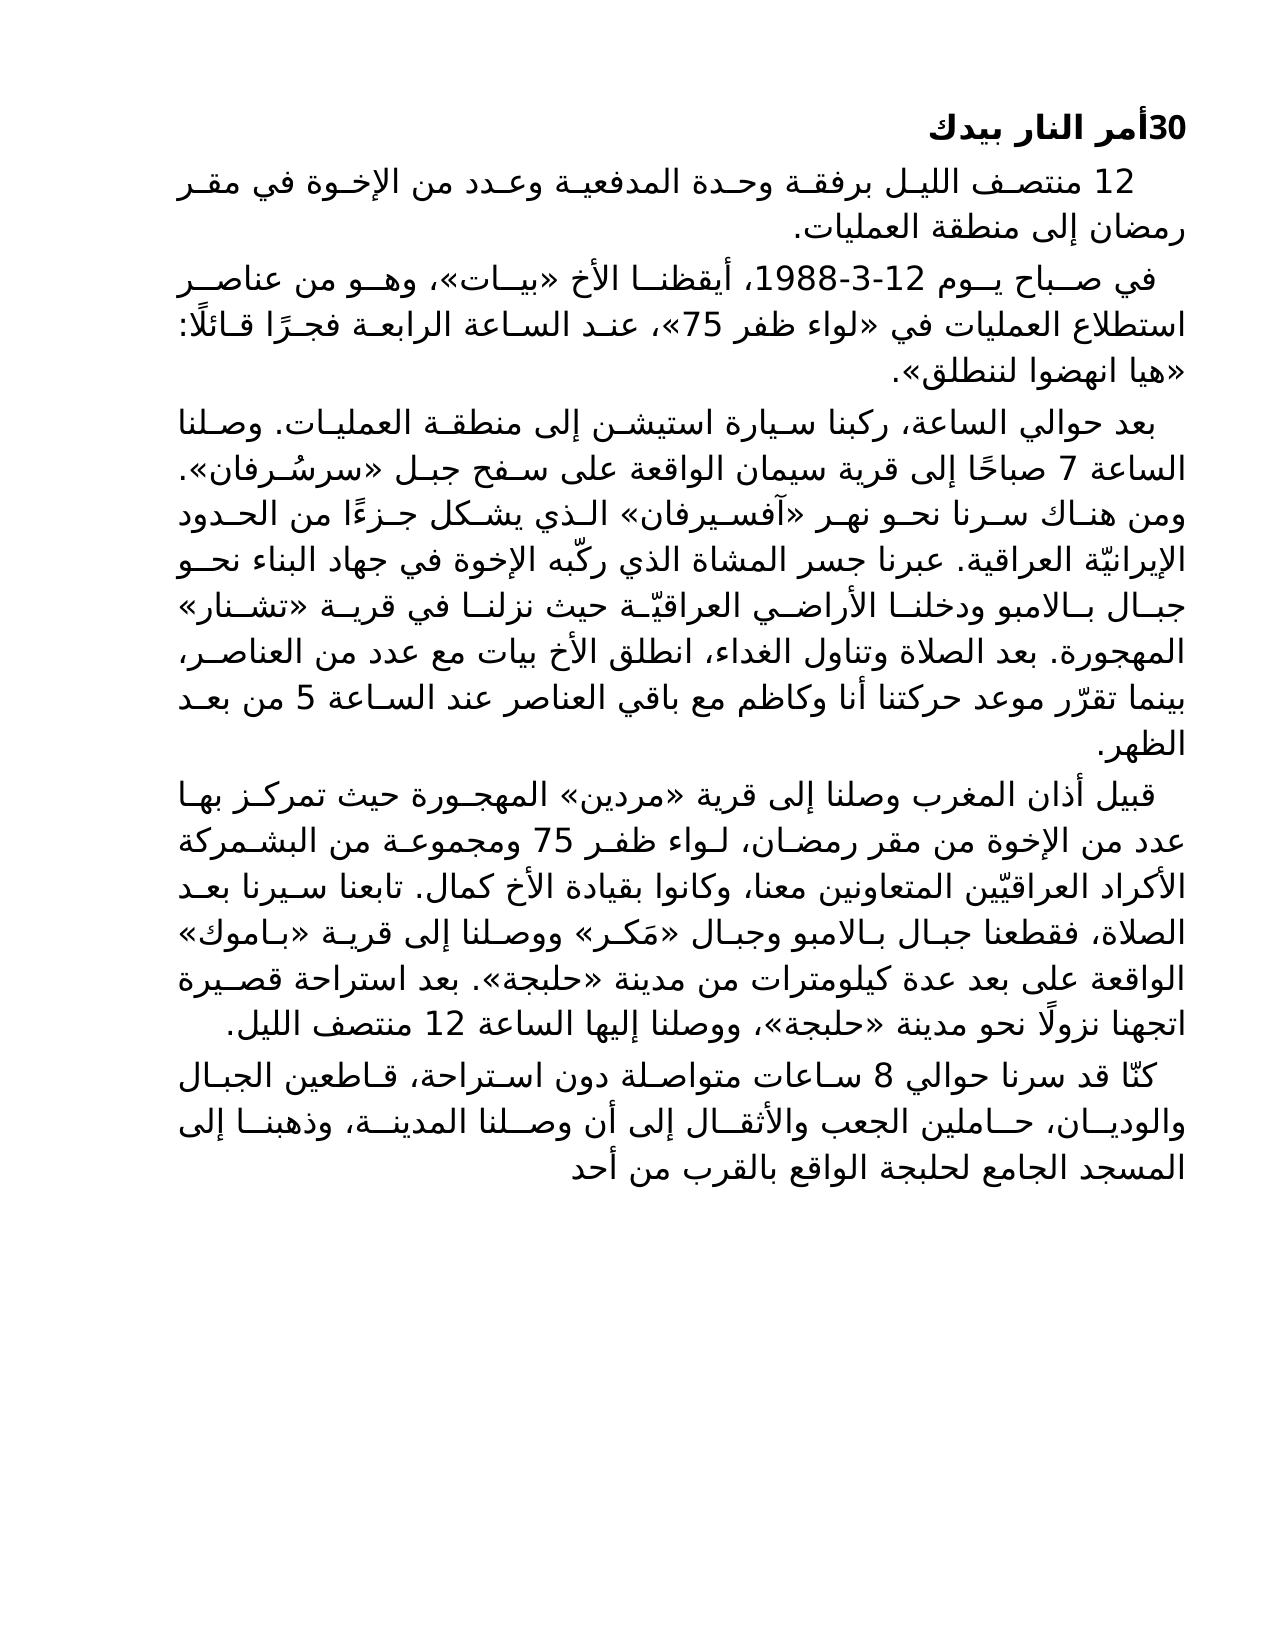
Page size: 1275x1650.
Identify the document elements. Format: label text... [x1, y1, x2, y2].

text بعد حوالي الساعة، ركبنا سيارة استيشن إلى منطقة العمليات. وصلنا الساعة 7 صباحًا إلى قرية سيمان الواقعة على سفح جبل «سرسُرفان». ومن هناك سرنا نحو نهر «آفسيرفان» الذي يشكل جزءًا من الحدود الإيرانيّة العراقية. عبرنا جسر المشاة الذي ركّبه الإخوة في جهاد البناء نحو جبال بالامبو ودخلنا الأراضي العراقيّة حيث نزلنا في قرية «تشنار» المهجورة. بعد الصلاة وتناول الغداء، انطلق الأخ بيات مع عدد من العناصر، بينما تقرّر موعد حركتنا أنا وكاظم مع باقي العناصر عند الساعة 5 من بعد الظهر. [177, 396, 1186, 763]
text كنّا قد سرنا حوالي 8 ساعات متواصلة دون استراحة، قاطعين الجبال والوديان، حاملين الجعب والأثقال إلى أن وصلنا المدينة، وذهبنا إلى المسجد الجامع لحلبجة الواقع بالقرب من أحد [177, 1050, 1186, 1187]
text في صباح يوم 12-3-1988، أيقظنا الأخ «بيات»، وهو من عناصر استطلاع العمليات في «لواء ظفر 75»، عند الساعة الرابعة فجرًا قائلًا: «هيا انهضوا لننطلق». [177, 253, 1186, 390]
text 12 منتصف الليل برفقة وحدة المدفعية وعدد من الإخوة في مقر رمضان إلى منطقة العمليات. [177, 155, 1186, 247]
text قبيل أذان المغرب وصلنا إلى قرية «مردين» المهجورة حيث تمركز بها عدد من الإخوة من مقر رمضان، لواء ظفر 75 ومجموعة من البشمركة الأكراد العراقيّين المتعاونين معنا، وكانوا بقيادة الأخ كمال. تابعنا سيرنا بعد الصلاة، فقطعنا جبال بالامبو وجبال «مَكر» ووصلنا إلى قرية «باموك» الواقعة على بعد عدة كيلومترات من مدينة «حلبجة». بعد استراحة قصيرة اتجهنا نزولًا نحو مدينة «حلبجة»، ووصلنا إليها الساعة 12 منتصف الليل. [177, 769, 1186, 1044]
